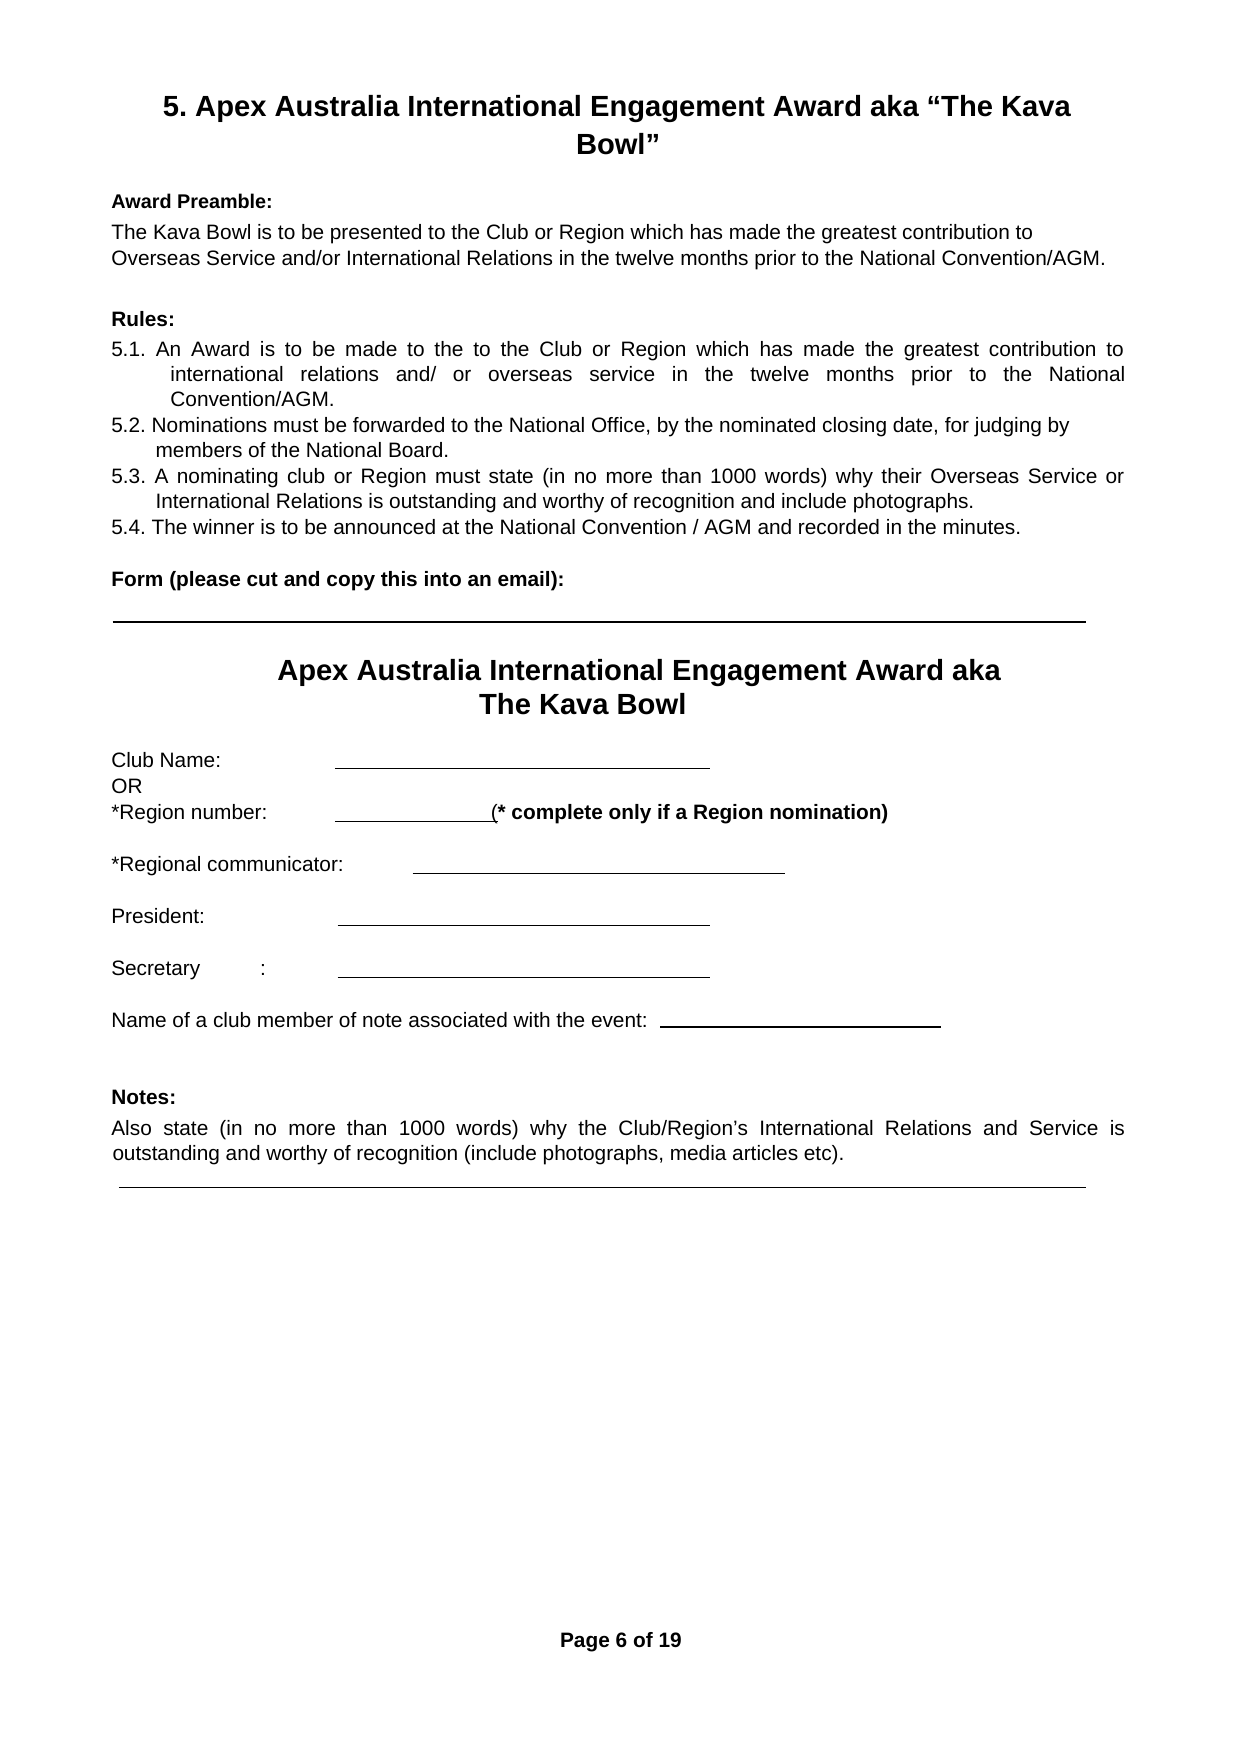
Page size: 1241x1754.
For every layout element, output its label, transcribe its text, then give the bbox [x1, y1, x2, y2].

subtitle Apex Australia International Engagement Award aka The Kava Bowl [277, 653, 1003, 721]
text 5.3. A nominating club or Region must state (in no more than 1000 words) why their Overseas Service or International Relations is outstanding and worthy of recognition and include photographs. [111, 464, 1127, 513]
text 5.2. Nominations must be forwarded to the National Office, by the nominated closing date, for judging by members of the National Board. [111, 413, 1127, 462]
text Form (please cut and copy this into an email): [111, 567, 1127, 591]
text 5.4. The winner is to be announced at the National Convention / AGM and recorded in the minutes. [111, 515, 1127, 539]
text Rules: [111, 307, 1127, 331]
text The Kava Bowl is to be presented to the Club or Region which has made the greatest contribution to [111, 220, 1127, 244]
text Secretary : [111, 956, 1127, 980]
text Name of a club member of note associated with the event: [111, 1008, 1127, 1057]
text Also state (in no more than 1000 words) why the Club/Region’s International Relations and Service is outstanding and worthy of recognition (include photographs, media articles etc). [111, 1115, 1127, 1164]
text President: [111, 904, 1127, 928]
text OR [111, 773, 1127, 797]
text Notes: [111, 1085, 1127, 1109]
subtitle 5. Apex Australia International Engagement Award aka “The Kava Bowl” [126, 89, 1108, 160]
text *Region number: (* complete only if a Region nomination) [111, 799, 1127, 823]
text 5.1. An Award is to be made to the to the Club or Region which has made the greatest contribution to international relations and/ or overseas service in the twelve months prior to the National Convention/AGM. [111, 337, 1127, 411]
text Overseas Service and/or International Relations in the twelve months prior to the National Convention/AGM. [111, 246, 1127, 270]
text Award Preamble: [111, 190, 1127, 213]
text *Regional communicator: [111, 852, 1127, 876]
text Club Name: [111, 747, 1127, 771]
